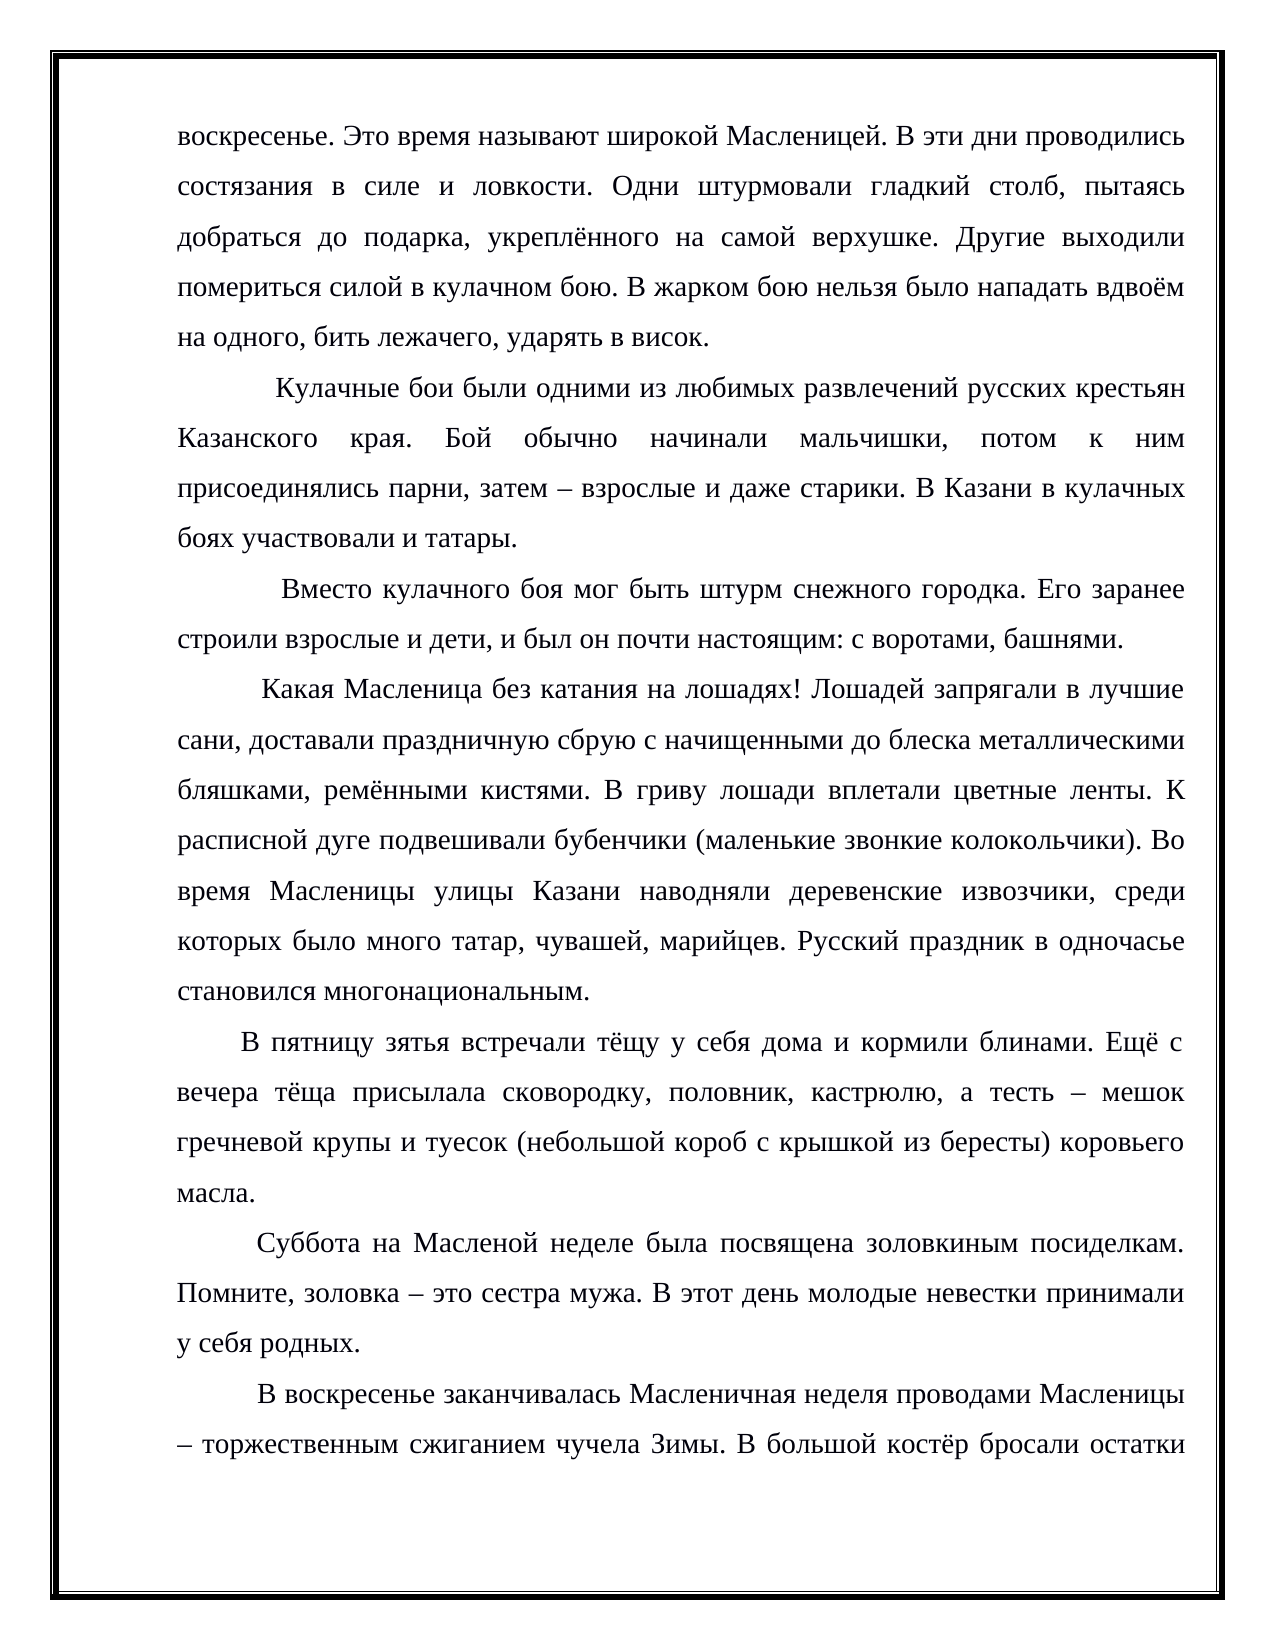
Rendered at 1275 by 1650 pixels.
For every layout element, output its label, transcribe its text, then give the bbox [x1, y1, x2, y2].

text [177, 1376, 1186, 1460]
text Кулачные бои были одними из любимых развлечений русских крестьян Казанского края. Бой обычно начинали мальчишки, потом к ним присоединялись парни, затем – взрослые и даже старики. В Казани в кулачных боях участвовали и татары. [177, 370, 1186, 554]
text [177, 118, 1186, 353]
text В пятницу зятья встречали тёщу у себя дома и кормили блинами. Ещё с вечера тёща присылала сковородку, половник, кастрюлю, а тесть – мешок гречневой крупы и туесок (небольшой короб с крышкой из бересты) коровьего масла. [128, 1024, 1186, 1208]
text Какая Масленица без катания на лошадях! Лошадей запрягали в лучшие сани, доставали праздничную сбрую с начищенными до блеска металлическими бляшками, ремёнными кистями. В гриву лошади вплетали цветные ленты. К расписной дуге подвешивали бубенчики (маленькие звонкие колокольчики). Во время Масленицы улицы Казани наводняли деревенские извозчики, среди которых было много татар, чувашей, марийцев. Русский праздник в одночасье становился многонациональным. [177, 672, 1186, 1007]
text Суббота на Масленой неделе была посвящена золовкиным посиделкам. Помните, золовка – это сестра мужа. В этот день молодые невестки принимали у себя родных. [136, 1225, 1186, 1359]
text Вместо кулачного боя мог быть штурм снежного городка. Его заранее строили взрослые и дети, и был он почти настоящим: с воротами, башнями. [177, 571, 1186, 655]
